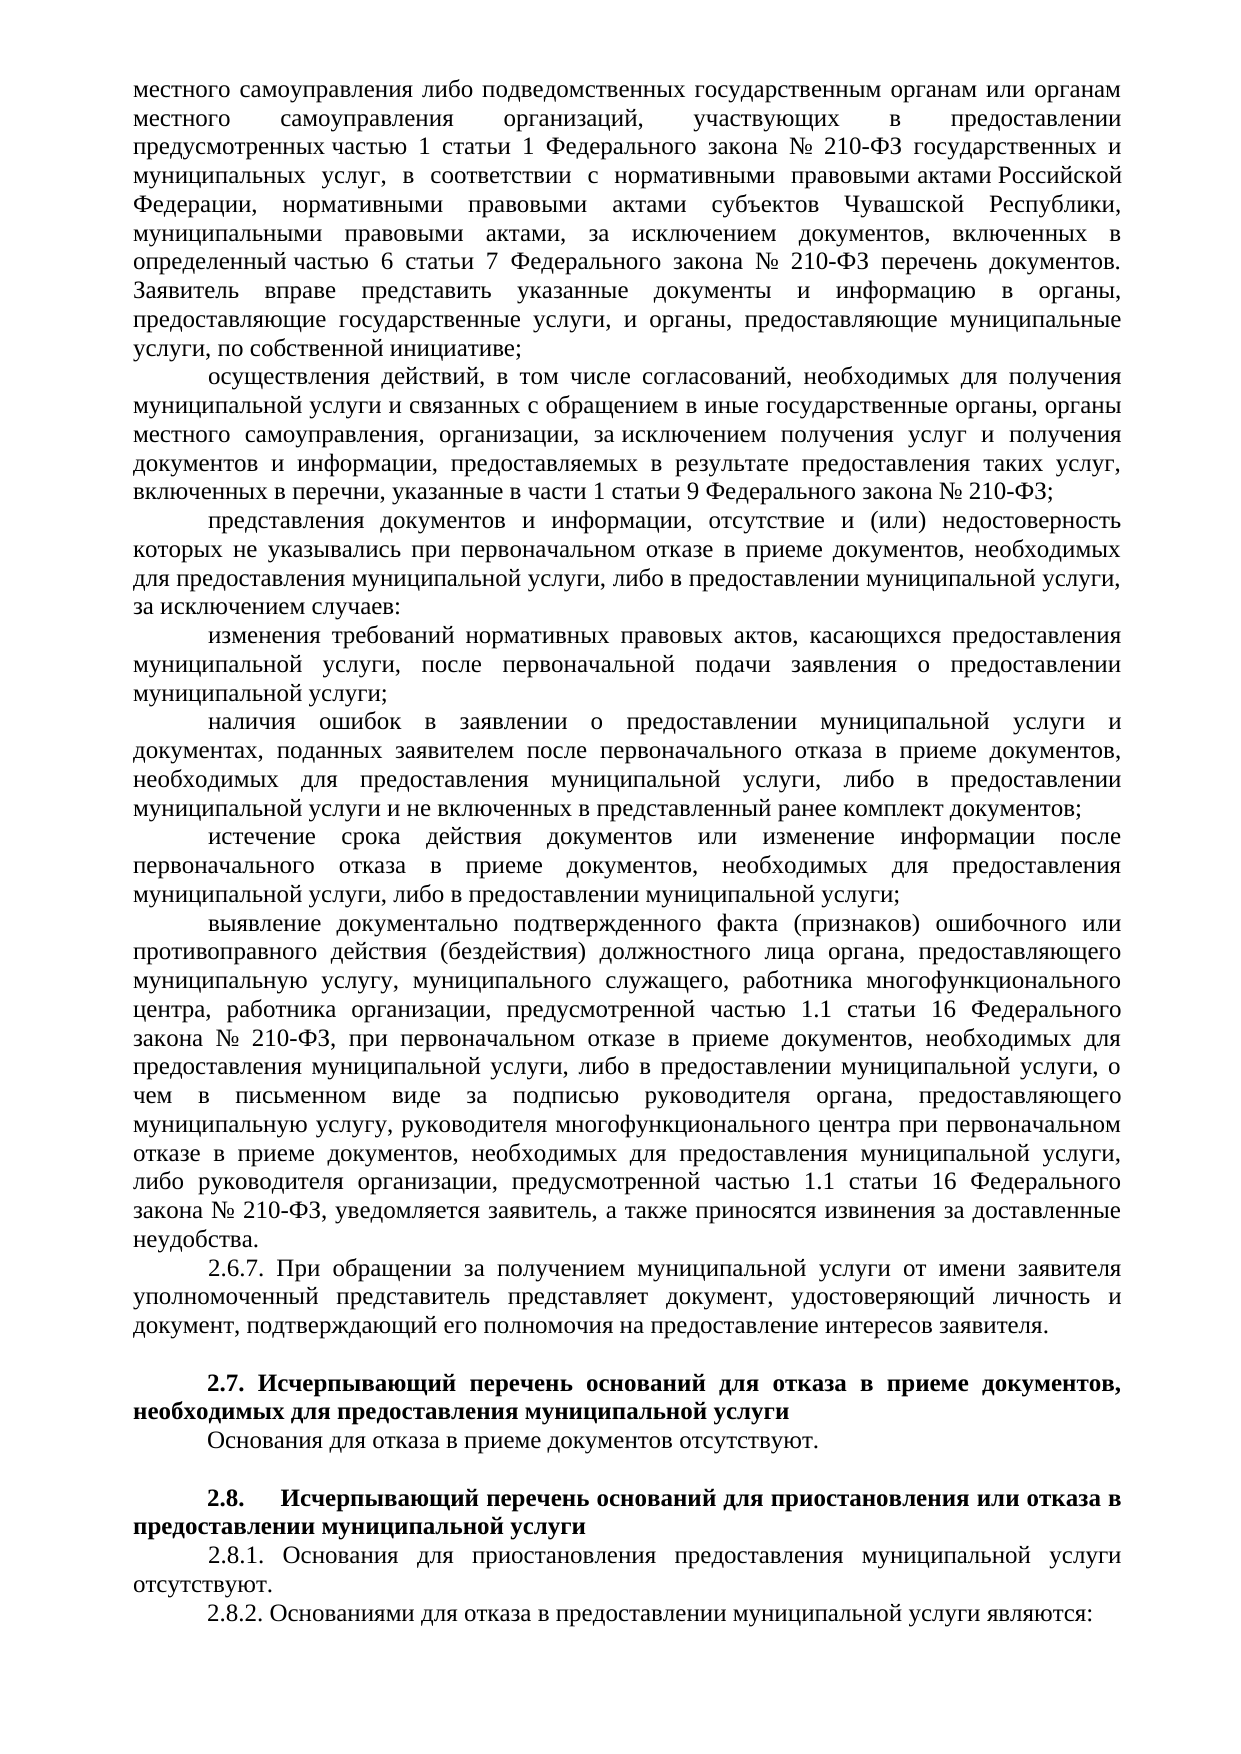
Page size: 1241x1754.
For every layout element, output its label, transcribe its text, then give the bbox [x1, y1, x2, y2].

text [133, 74, 1122, 361]
text наличия ошибок в заявлении о предоставлении муниципальной услуги и документах, поданных заявителем после первоначального отказа в приеме документов, необходимых для предоставления муниципальной услуги, либо в предоставлении муниципальной услуги и не включенных в представленный ранее комплект документов; [133, 706, 1122, 821]
text 2.6.7. При обращении за получением муниципальной услуги от имени заявителя уполномоченный представитель представляет документ, удостоверяющий личность и документ, подтверждающий его полномочия на предоставление интересов заявителя. [133, 1253, 1122, 1339]
text осуществления действий, в том числе согласований, необходимых для получения муниципальной услуги и связанных с обращением в иные государственные органы, органы местного самоуправления, организации, за исключением получения услуг и получения документов и информации, предоставляемых в результате предоставления таких услуг, включенных в перечни, указанные в части 1 статьи 9 Федерального закона № 210-ФЗ; [133, 361, 1122, 505]
text 2.7. Исчерпывающий перечень оснований для отказа в приеме документов, необходимых для предоставления муниципальной услуги [133, 1368, 1122, 1425]
text 2.8. Исчерпывающий перечень оснований для приостановления или отказа в предоставлении муниципальной услуги [133, 1483, 1122, 1540]
text 2.8.1. Основания для приостановления предоставления муниципальной услуги отсутствуют. [133, 1540, 1122, 1598]
text истечение срока действия документов или изменение информации после первоначального отказа в приеме документов, необходимых для предоставления муниципальной услуги, либо в предоставлении муниципальной услуги; [133, 821, 1122, 908]
text Основания для отказа в приеме документов отсутствуют. [133, 1425, 1122, 1454]
text 2.8.2. Основаниями для отказа в предоставлении муниципальной услуги являются: [133, 1598, 1122, 1626]
text выявление документально подтвержденного факта (признаков) ошибочного или противоправного действия (бездействия) должностного лица органа, предоставляющего муниципальную услугу, муниципального служащего, работника многофункционального центра, работника организации, предусмотренной частью 1.1 статьи 16 Федерального закона № 210-ФЗ, при первоначальном отказе в приеме документов, необходимых для предоставления муниципальной услуги, либо в предоставлении муниципальной услуги, о чем в письменном виде за подписью руководителя органа, предоставляющего муниципальную услугу, руководителя многофункционального центра при первоначальном отказе в приеме документов, необходимых для предоставления муниципальной услуги, либо руководителя организации, предусмотренной частью 1.1 статьи 16 Федерального закона № 210-ФЗ, уведомляется заявитель, а также приносятся извинения за доставленные неудобства. [133, 908, 1122, 1253]
text представления документов и информации, отсутствие и (или) недостоверность которых не указывались при первоначальном отказе в приеме документов, необходимых для предоставления муниципальной услуги, либо в предоставлении муниципальной услуги, за исключением случаев: [133, 505, 1122, 620]
text изменения требований нормативных правовых актов, касающихся предоставления муниципальной услуги, после первоначальной подачи заявления о предоставлении муниципальной услуги; [133, 620, 1122, 706]
